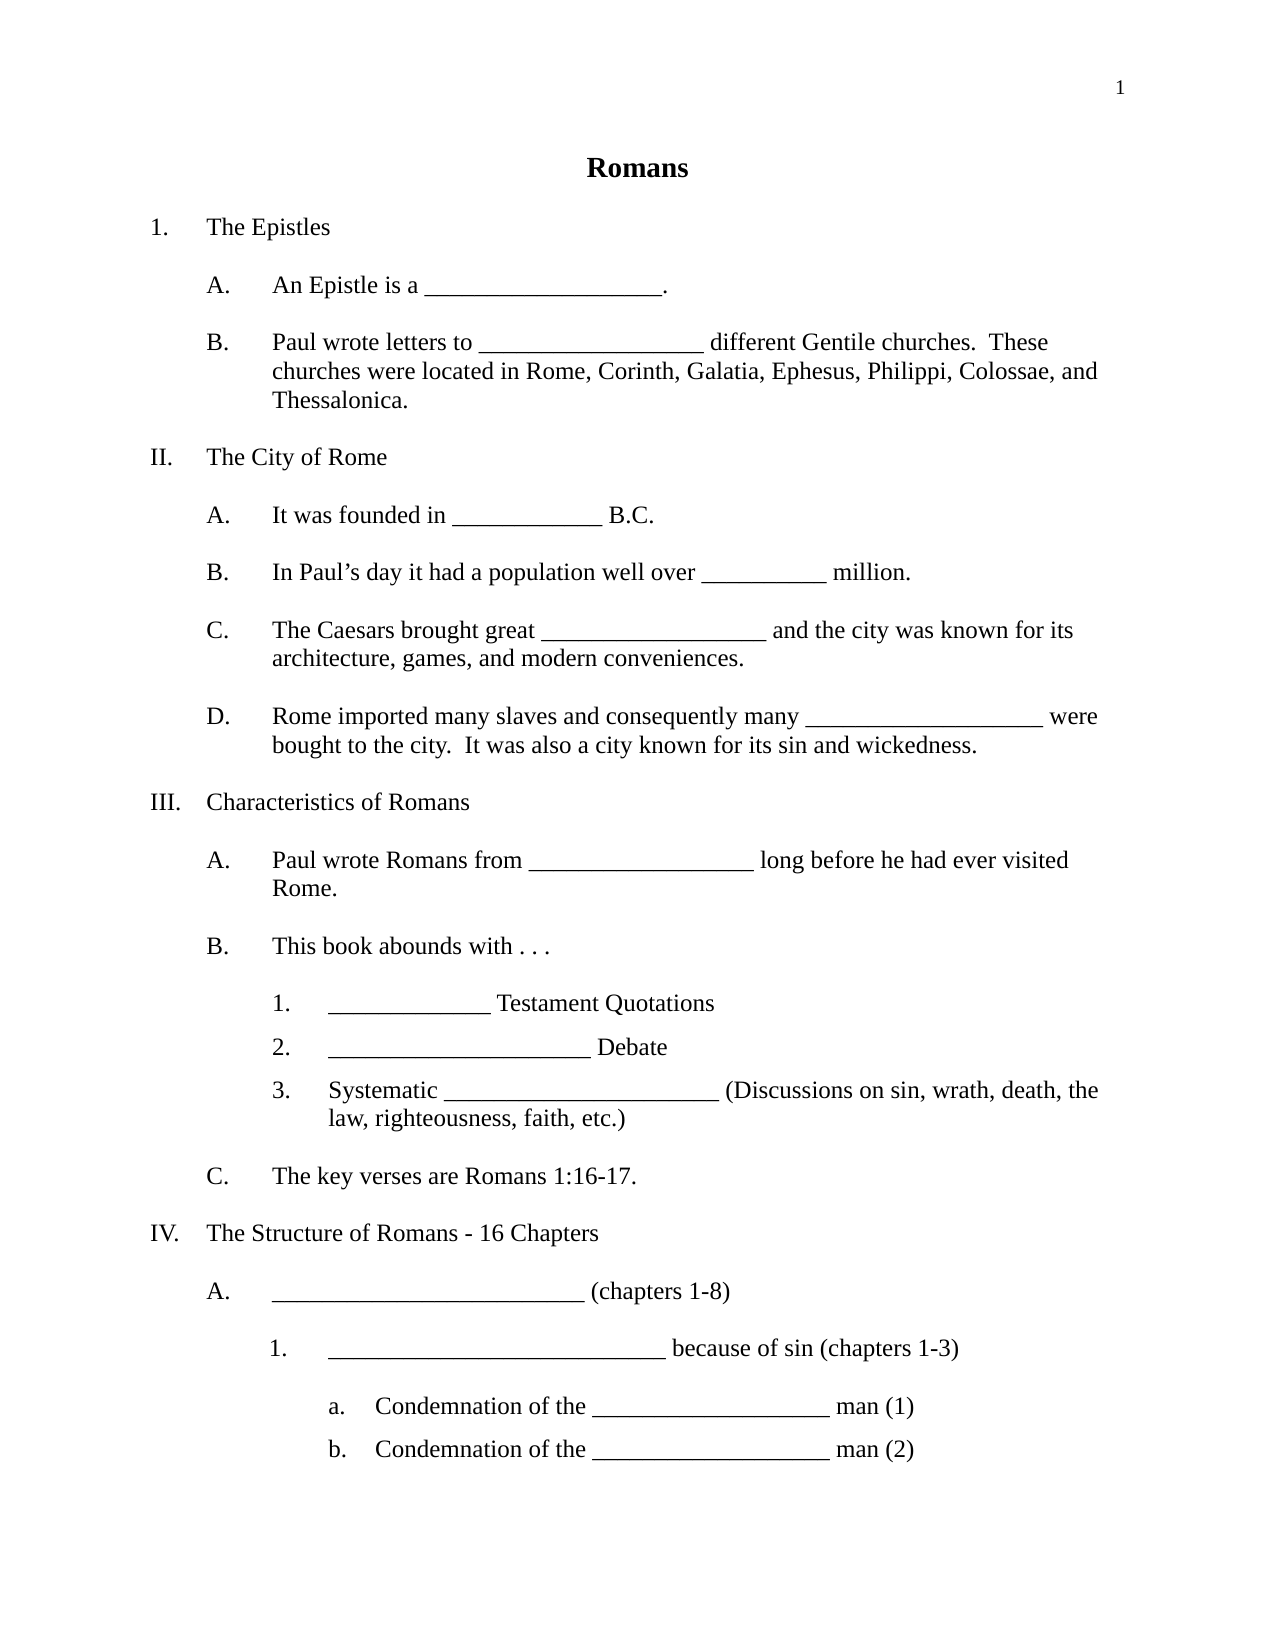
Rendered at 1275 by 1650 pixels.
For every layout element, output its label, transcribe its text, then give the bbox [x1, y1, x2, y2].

text Romans [150, 150, 1125, 183]
text D. Rome imported many slaves and consequently many ___________________ were bought to the city. It was also a city known for its sin and wickedness. [206, 701, 1125, 758]
text 1. _____________ Testament Quotations [272, 988, 1125, 1017]
text IV. The Structure of Romans - 16 Chapters [150, 1218, 1125, 1247]
text C. The Caesars brought great __________________ and the city was known for its architecture, games, and modern conveniences. [206, 615, 1125, 672]
list ___________________________ because of sin (chapters 1-3) [269, 1333, 1125, 1362]
text A. Paul wrote Romans from __________________ long before he had ever visited Rome. [206, 845, 1125, 902]
text a. Condemnation of the ___________________ man (1) [244, 1391, 1125, 1420]
text A. An Epistle is a ___________________. [206, 270, 1125, 298]
text B. This book abounds with . . . [206, 931, 1125, 960]
text A. _________________________ (chapters 1-8) [206, 1276, 1125, 1305]
text 1. The Epistles [150, 212, 1125, 241]
text 2. _____________________ Debate [272, 1032, 1125, 1060]
text 3. Systematic ______________________ (Discussions on sin, wrath, death, the law, righteousness, faith, etc.) [272, 1075, 1125, 1132]
text II. The City of Rome [150, 442, 1125, 471]
text B. Paul wrote letters to __________________ different Gentile churches. These churches were located in Rome, Corinth, Galatia, Ephesus, Philippi, Colossae, and Thessalonica. [206, 327, 1125, 413]
text C. The key verses are Romans 1:16-17. [206, 1161, 1125, 1190]
text A. It was founded in ____________ B.C. [206, 500, 1125, 528]
text III. Characteristics of Romans [150, 787, 1125, 816]
text b. Condemnation of the ___________________ man (2) [244, 1434, 1125, 1463]
text B. In Paul’s day it had a population well over __________ million. [206, 557, 1125, 586]
